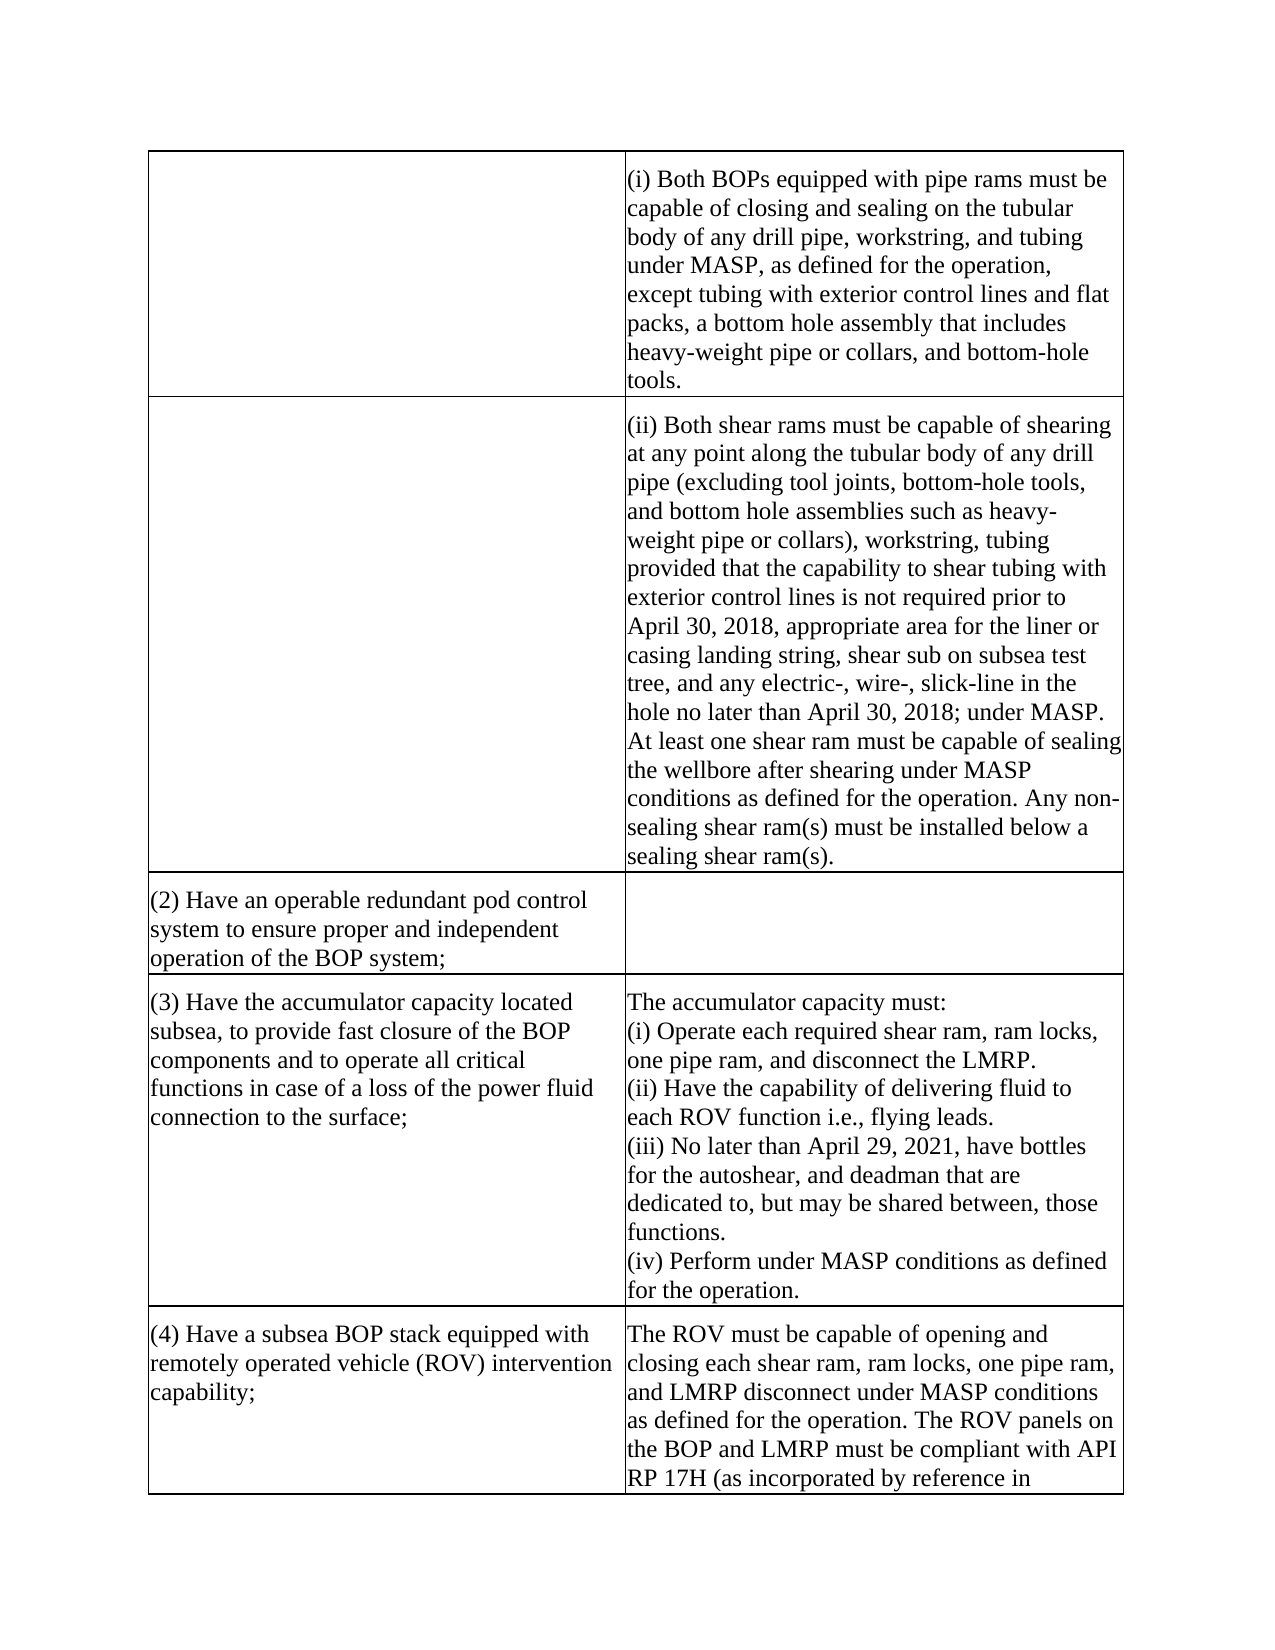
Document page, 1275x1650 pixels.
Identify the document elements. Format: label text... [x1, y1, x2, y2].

table_cell (3) Have the accumulator capacity located subsea, to provide fast closure of the BOP components and to operate all critical functions in case of a loss of the power fluid connection to the surface; [149, 975, 625, 1305]
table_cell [149, 1307, 625, 1493]
table_cell [626, 873, 1123, 973]
table_cell (i) Both BOPs equipped with pipe rams must be capable of closing and sealing on the tubular body of any drill pipe, workstring, and tubing under MASP, as defined for the operation, except tubing with exterior control lines and flat packs, a bottom hole assembly that includes heavy-weight pipe or collars, and bottom-hole tools. [626, 152, 1123, 396]
table_cell The accumulator capacity must: (i) Operate each required shear ram, ram locks, one pipe ram, and disconnect the LMRP. (ii) Have the capability of delivering fluid to each ROV function i.e., flying leads. (iii) No later than April 29, 2021, have bottles for the autoshear, and deadman that are dedicated to, but may be shared between, those functions. (iv) Perform under MASP conditions as defined for the operation. [626, 975, 1123, 1305]
table_cell [149, 397, 625, 871]
table_cell (2) Have an operable redundant pod control system to ensure proper and independent operation of the BOP system; [149, 873, 625, 973]
table_cell (ii) Both shear rams must be capable of shearing at any point along the tubular body of any drill pipe (excluding tool joints, bottom-hole tools, and bottom hole assemblies such as heavy-weight pipe or collars), workstring, tubing provided that the capability to shear tubing with exterior control lines is not required prior to April 30, 2018, appropriate area for the liner or casing landing string, shear sub on subsea test tree, and any electric-, wire-, slick-line in the hole no later than April 30, 2018; under MASP. At least one shear ram must be capable of sealing the wellbore after shearing under MASP conditions as defined for the operation. Any non-sealing shear ram(s) must be installed below a sealing shear ram(s). [626, 397, 1123, 871]
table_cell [626, 1307, 1123, 1493]
table_cell [149, 152, 625, 396]
